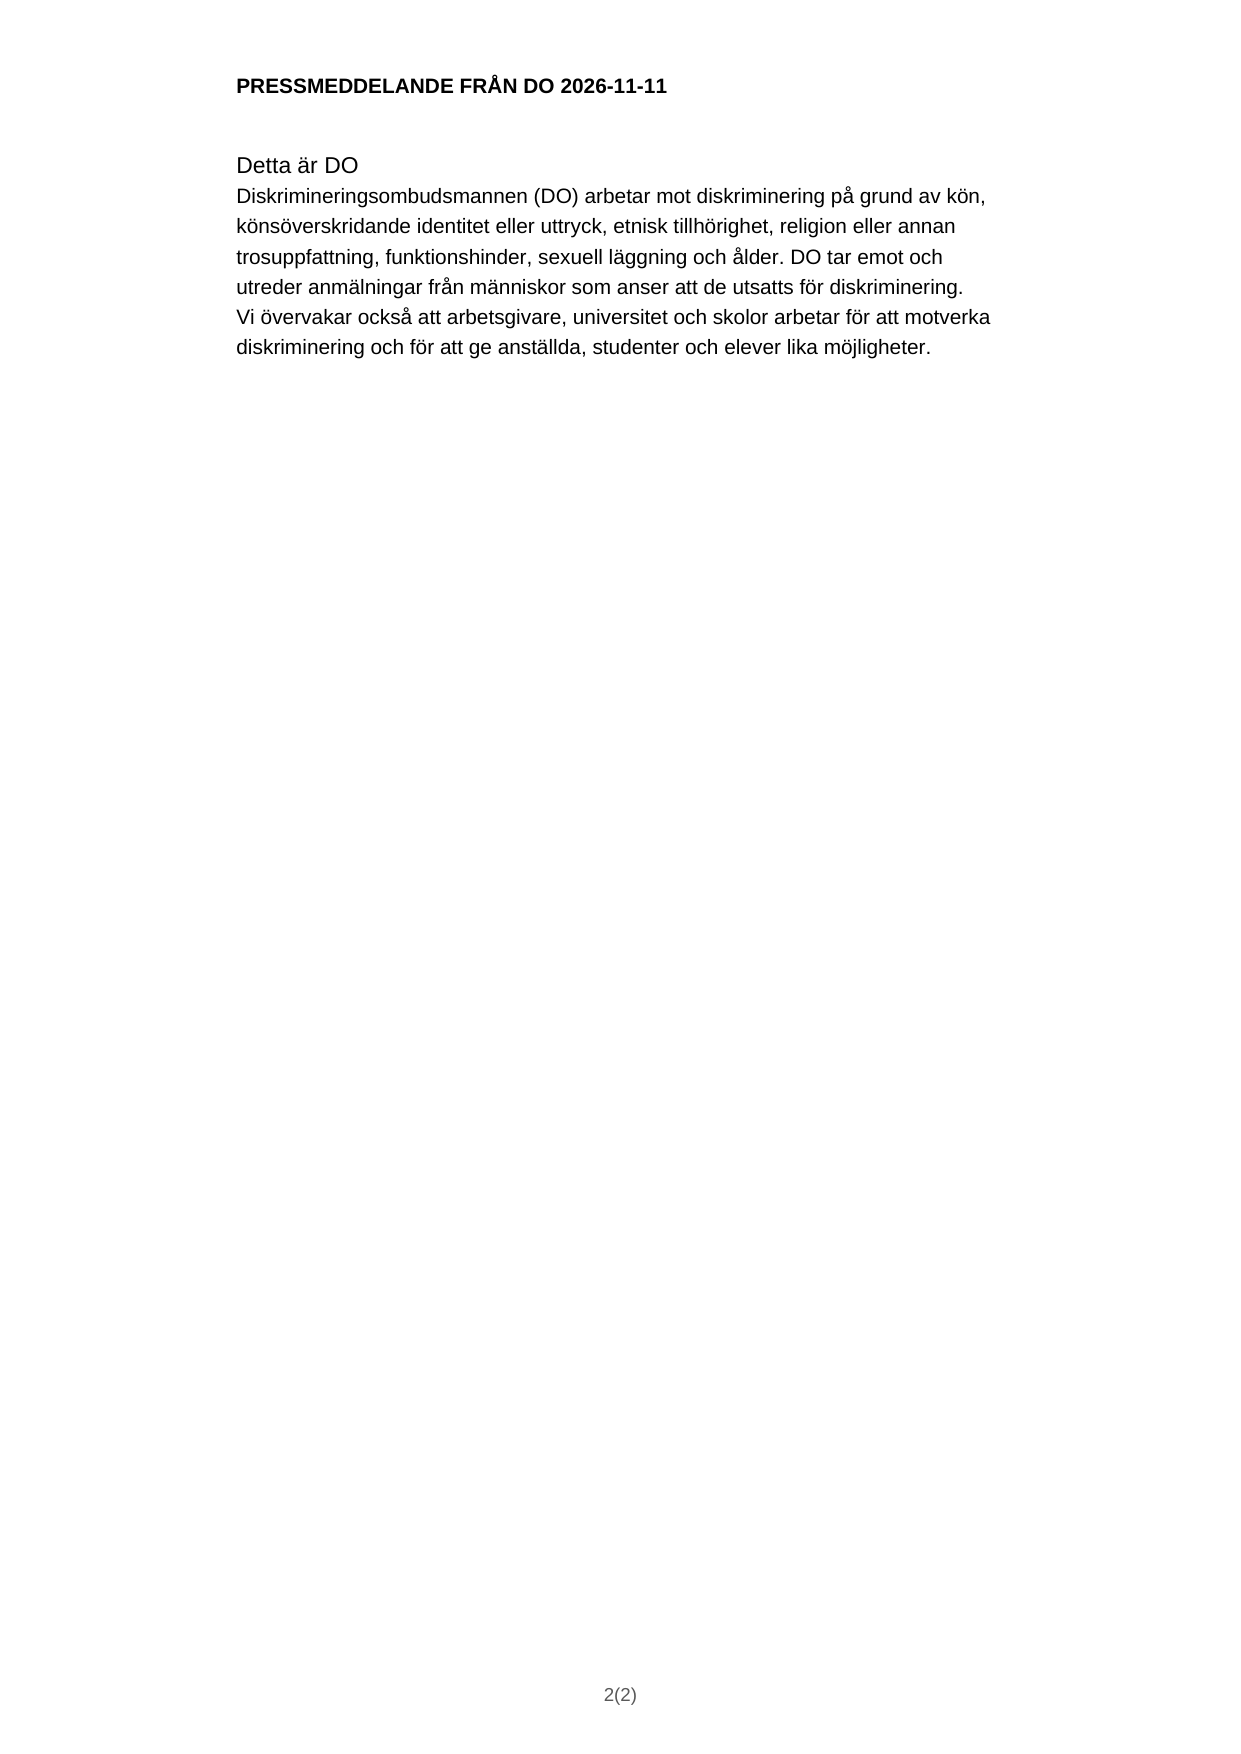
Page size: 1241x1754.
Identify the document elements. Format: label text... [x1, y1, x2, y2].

text Detta är DO Diskrimineringsombudsmannen (DO) arbetar mot diskriminering på grund av kön, könsöverskridande identitet eller uttryck, etnisk tillhörighet, religion eller annan trosuppfattning, funktionshinder, sexuell läggning och ålder. DO tar emot och utreder anmälningar från människor som anser att de utsatts för diskriminering. Vi övervakar också att arbetsgivare, universitet och skolor arbetar för att motverka diskriminering och för att ge anställda, studenter och elever lika möjligheter. [236, 148, 1004, 359]
